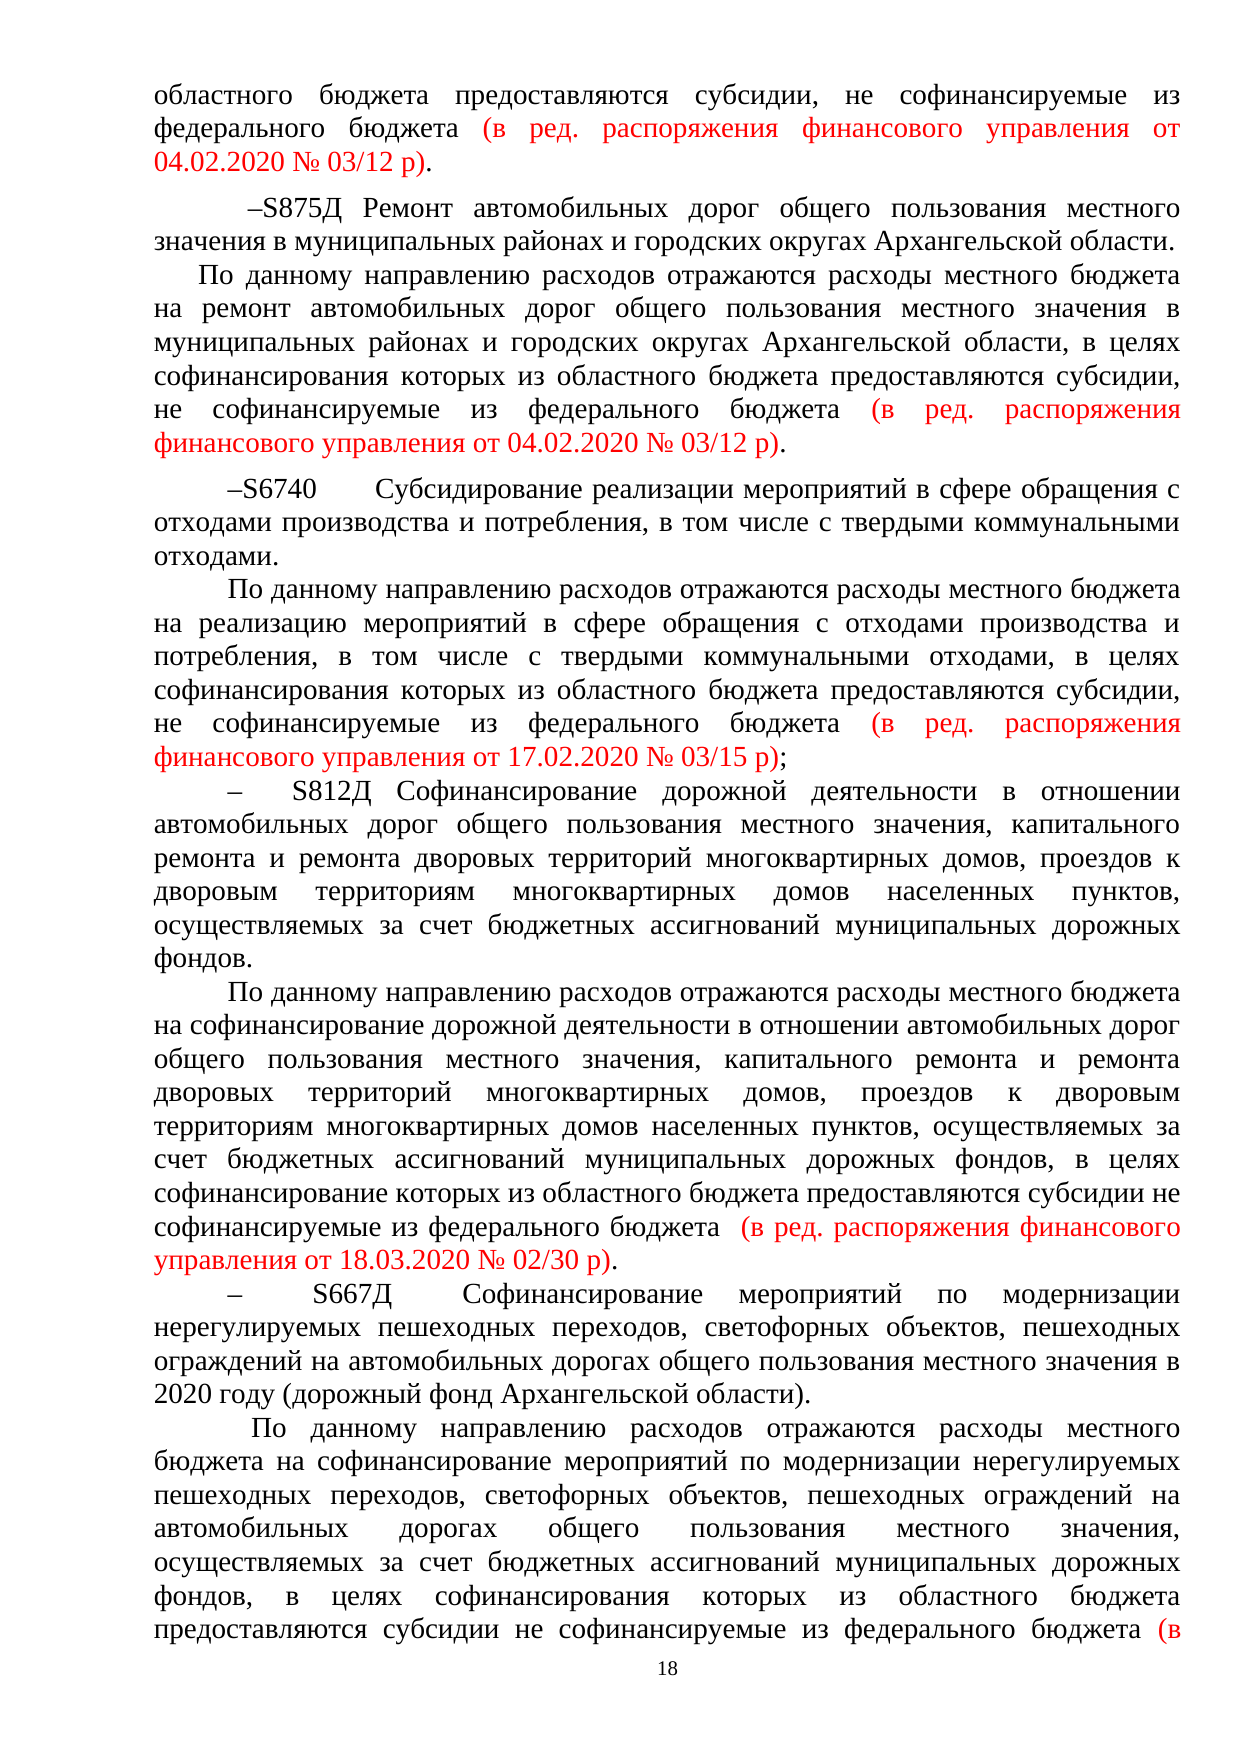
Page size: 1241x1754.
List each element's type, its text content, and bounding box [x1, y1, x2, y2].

text По данному направлению расходов отражаются расходы местного бюджета на реализацию мероприятий в сфере обращения с отходами производства и потребления, в том числе с твердыми коммунальными отходами, в целях софинансирования которых из областного бюджета предоставляются субсидии, не софинансируемые из федерального бюджета (в ред. распоряжения финансового управления от 17.02.2020 № 03/15 р); [153, 571, 1181, 773]
text – S812Д Софинансирование дорожной деятельности в отношении автомобильных дорог общего пользования местного значения, капитального ремонта и ремонта дворовых территорий многоквартирных домов, проездов к дворовым территориям многоквартирных домов населенных пунктов, осуществляемых за счет бюджетных ассигнований муниципальных дорожных фондов. [153, 773, 1181, 974]
text – S667Д Софинансирование мероприятий по модернизации нерегулируемых пешеходных переходов, светофорных объектов, пешеходных ограждений на автомобильных дорогах общего пользования местного значения в 2020 году (дорожный фонд Архангельской области). [153, 1276, 1181, 1410]
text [153, 77, 1181, 177]
text По данному направлению расходов отражаются расходы местного бюджета на софинансирование дорожной деятельности в отношении автомобильных дорог общего пользования местного значения, капитального ремонта и ремонта дворовых территорий многоквартирных домов, проездов к дворовым территориям многоквартирных домов населенных пунктов, осуществляемых за счет бюджетных ассигнований муниципальных дорожных фондов, в целях софинансирование которых из областного бюджета предоставляются субсидии не софинансируемые из федерального бюджета (в ред. распоряжения финансового управления от 18.03.2020 № 02/30 р). [153, 974, 1181, 1276]
text По данному направлению расходов отражаются расходы местного бюджета на ремонт автомобильных дорог общего пользования местного значения в муниципальных районах и городских округах Архангельской области, в целях софинансирования которых из областного бюджета предоставляются субсидии, не софинансируемые из федерального бюджета (в ред. распоряжения финансового управления от 04.02.2020 № 03/12 р). [153, 257, 1181, 458]
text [153, 1410, 1181, 1645]
text –S875Д Ремонт автомобильных дорог общего пользования местного значения в муниципальных районах и городских округах Архангельской области. [153, 190, 1181, 257]
text –S6740 Субсидирование реализации мероприятий в сфере обращения с отходами производства и потребления, в том числе с твердыми коммунальными отходами. [153, 471, 1181, 571]
